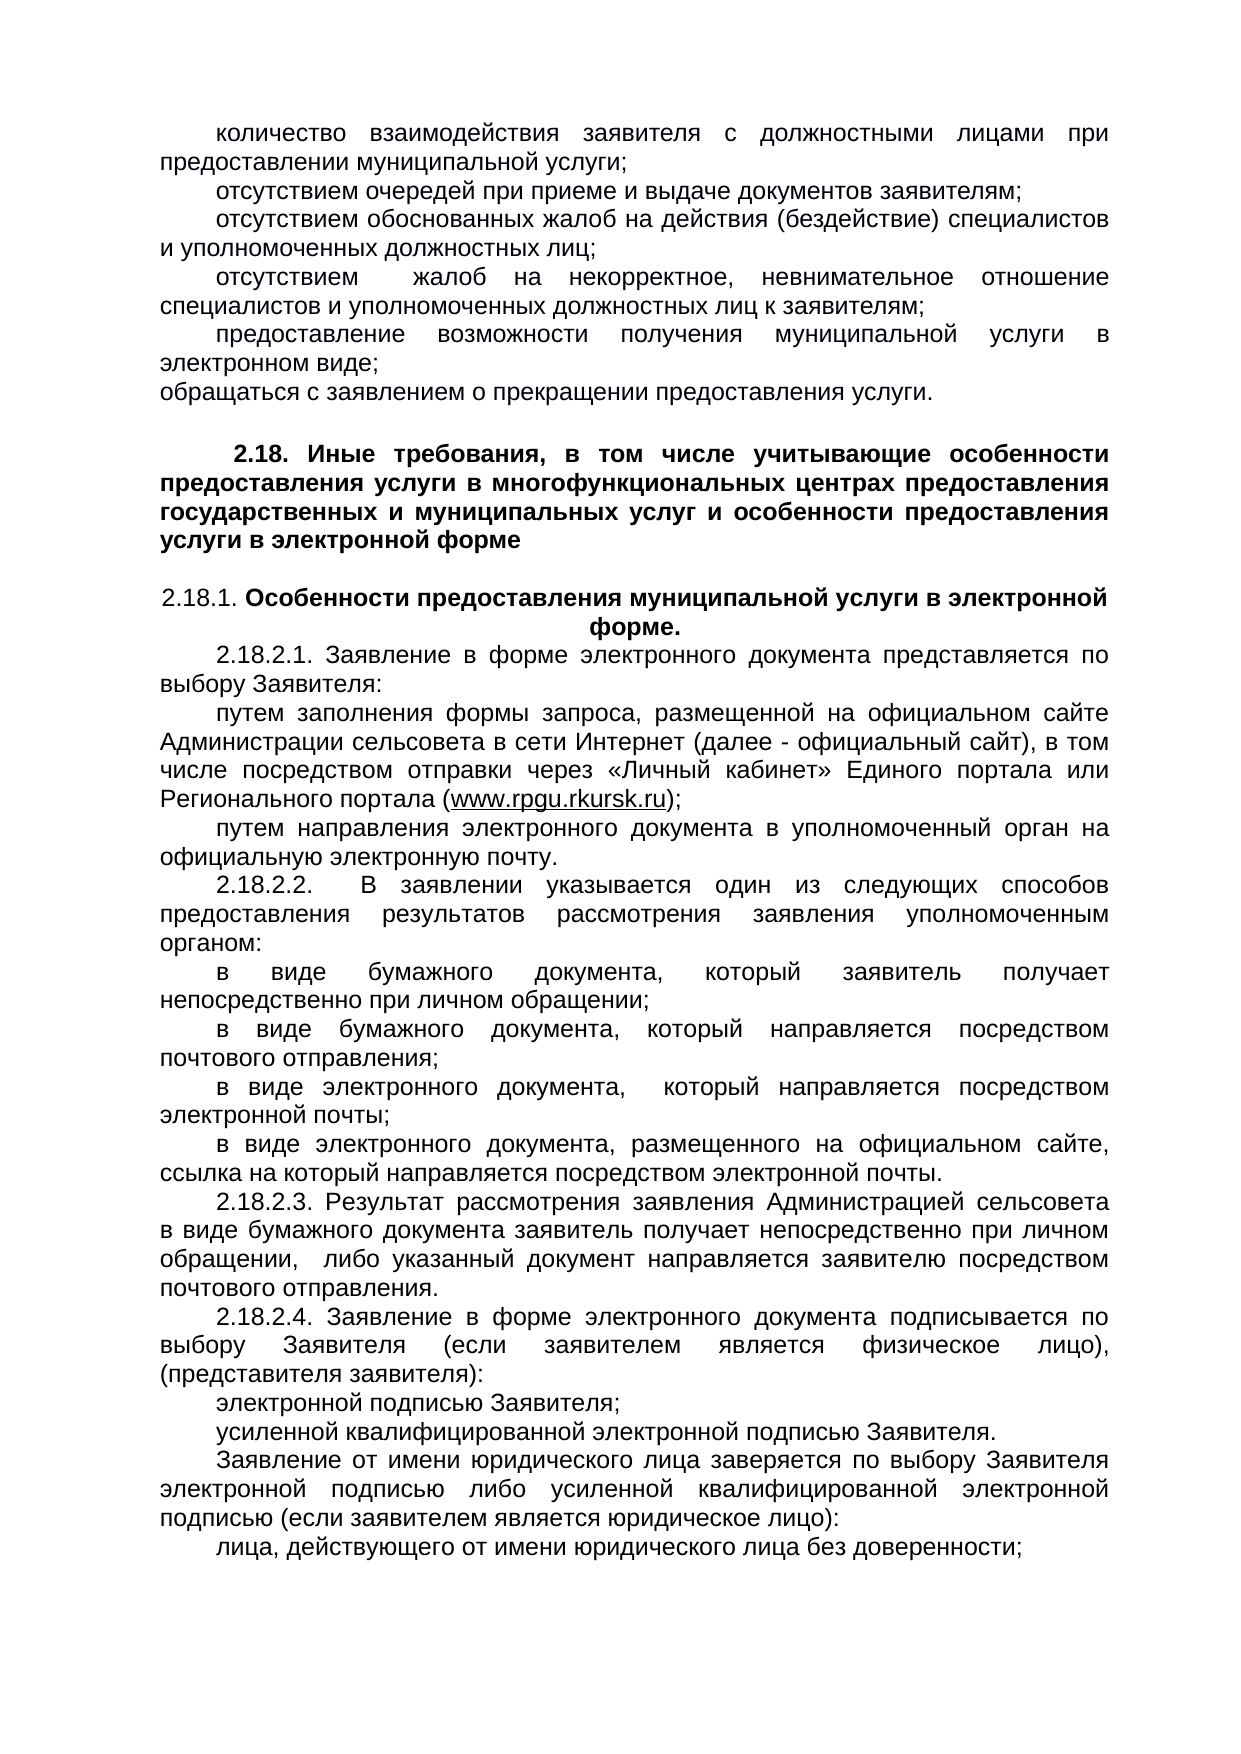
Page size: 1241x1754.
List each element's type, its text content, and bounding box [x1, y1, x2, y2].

text 2.18.1. Особенности предоставления муниципальной услуги в электронной форме. [159, 583, 1110, 640]
text 2.18.2.4. Заявление в форме электронного документа подписывается по выбору Заявителя (если заявителем является физическое лицо), (представителя заявителя): [159, 1302, 1110, 1388]
text в виде бумажного документа, который направляется посредством почтового отправления; [159, 1014, 1110, 1072]
text в виде электронного документа, размещенного на официальном сайте, ссылка на который направляется посредством электронной почты. [159, 1129, 1110, 1187]
text в виде электронного документа, который направляется посредством электронной почты; [159, 1072, 1110, 1129]
text 2.18.2.1. Заявление в форме электронного документа представляется по выбору Заявителя: [159, 640, 1110, 698]
text 2.18. Иные требования, в том числе учитывающие особенности предоставления услуги в многофункциональных центрах предоставления государственных и муниципальных услуг и особенности предоставления услуги в электронной форме [159, 439, 1110, 554]
text 2.18.2.3. Результат рассмотрения заявления Администрацией сельсовета в виде бумажного документа заявитель получает непосредственно при личном обращении, либо указанный документ направляется заявителю посредством почтового отправления. [159, 1187, 1110, 1302]
text количество взаимодействия заявителя с должностными лицами при предоставлении муниципальной услуги; [159, 118, 1110, 176]
text усиленной квалифицированной электронной подписью Заявителя. [159, 1417, 1110, 1445]
text обращаться с заявлением о прекращении предоставления услуги. [159, 377, 1110, 406]
text отсутствием жалоб на некорректное, невнимательное отношение специалистов и уполномоченных должностных лиц к заявителям; [159, 262, 1110, 319]
text в виде бумажного документа, который заявитель получает непосредственно при личном обращении; [159, 957, 1110, 1014]
text предоставление возможности получения муниципальной услуги в электронном виде; [159, 319, 1110, 377]
text отсутствием очередей при приеме и выдаче документов заявителям; [159, 176, 1110, 204]
text отсутствием обоснованных жалоб на действия (бездействие) специалистов и уполномоченных должностных лиц; [159, 204, 1110, 262]
text электронной подписью Заявителя; [159, 1388, 1110, 1417]
text путем заполнения формы запроса, размещенной на официальном сайте Администрации сельсовета в сети Интернет (далее - официальный сайт), в том числе посредством отправки через «Личный кабинет» Единого портала или Регионального портала (www.rpgu.rkursk.ru); [159, 698, 1110, 813]
text Заявление от имени юридического лица заверяется по выбору Заявителя электронной подписью либо усиленной квалифицированной электронной подписью (если заявителем является юридическое лицо): [159, 1445, 1110, 1532]
text 2.18.2.2. В заявлении указывается один из следующих способов предоставления результатов рассмотрения заявления уполномоченным органом: [159, 870, 1110, 957]
text лица, действующего от имени юридического лица без доверенности; [159, 1532, 1110, 1560]
text путем направления электронного документа в уполномоченный орган на официальную электронную почту. [159, 813, 1110, 870]
